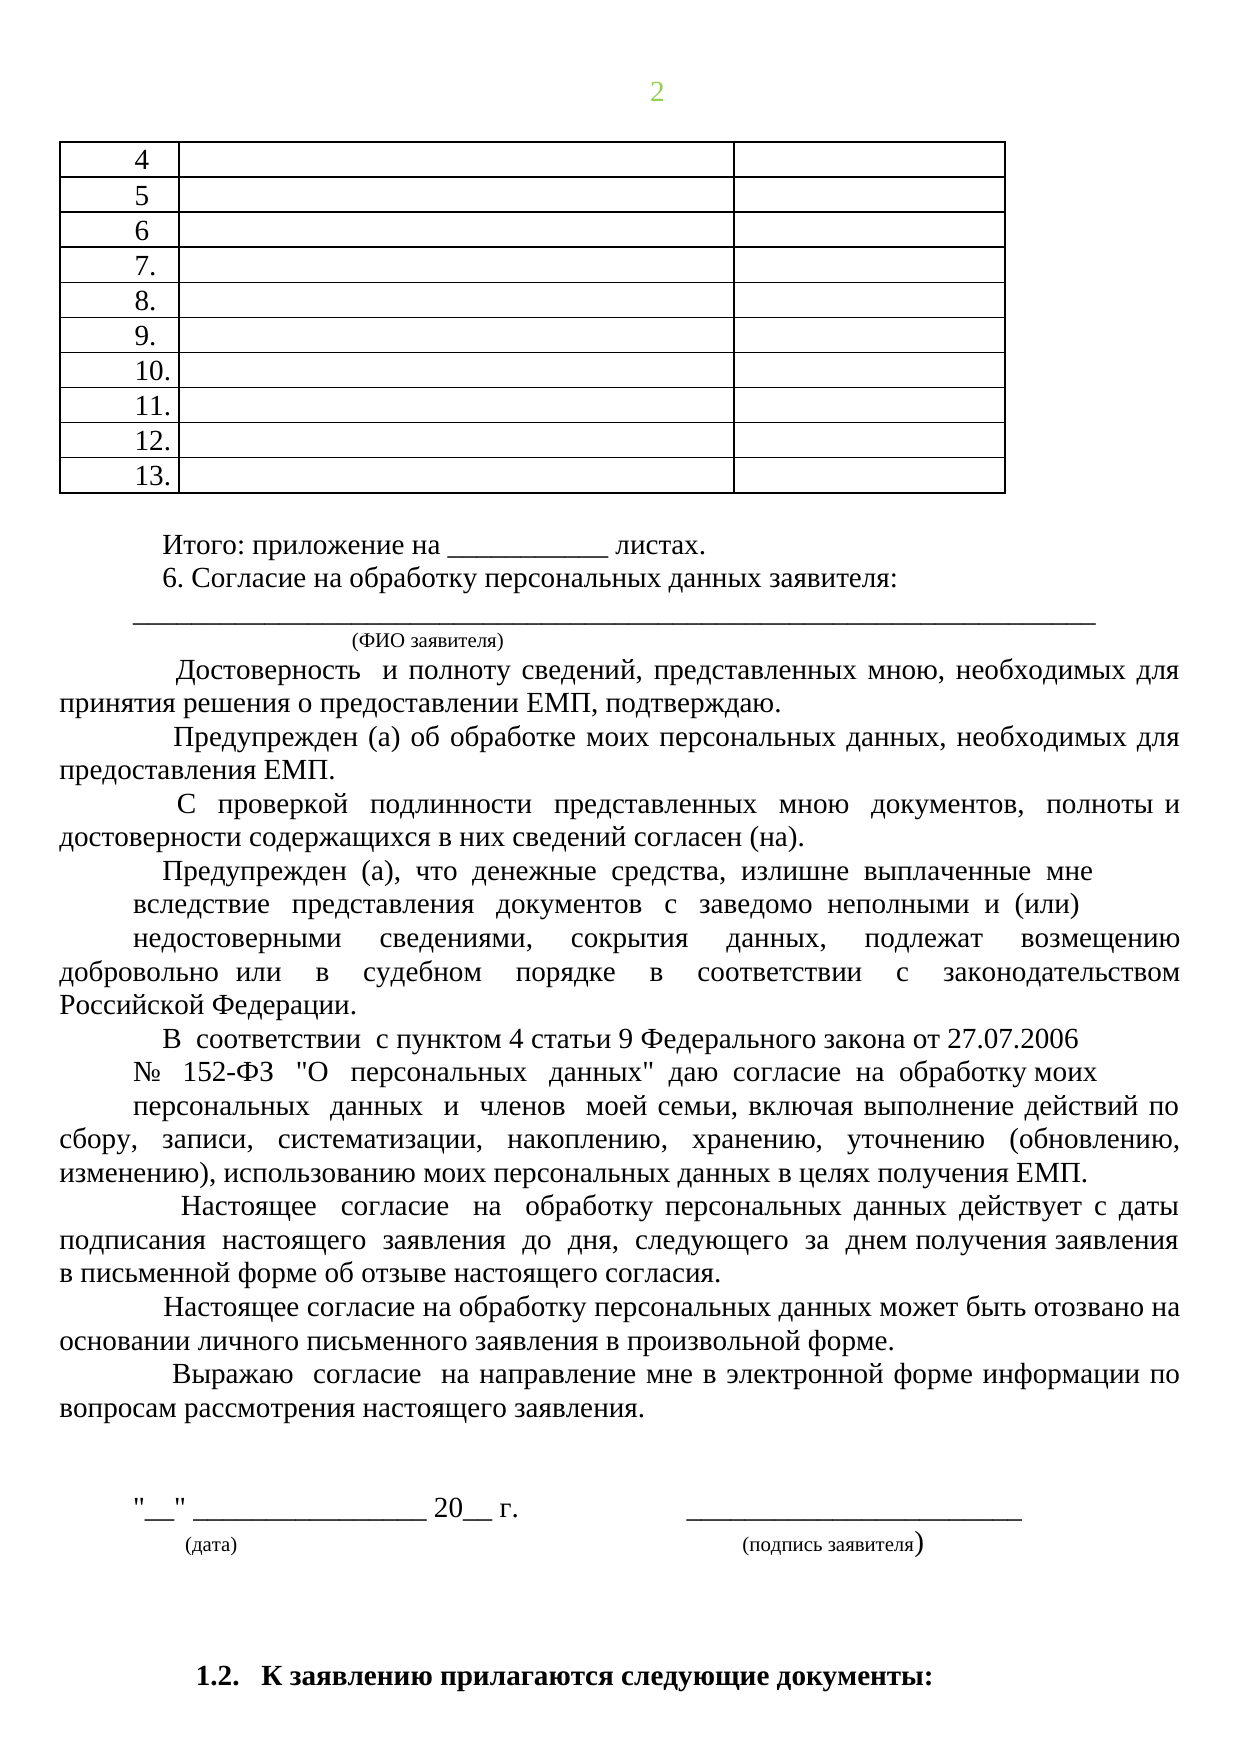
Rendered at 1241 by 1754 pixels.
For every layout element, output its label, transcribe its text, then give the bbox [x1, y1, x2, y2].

table_cell [180, 353, 733, 387]
table_cell [735, 178, 1004, 211]
text (ФИО заявителя) [59, 628, 1181, 652]
table_cell [735, 353, 1004, 387]
table_cell [735, 248, 1004, 281]
table_cell 4 [61, 143, 178, 176]
table_cell 13. [61, 458, 178, 492]
table_cell [180, 178, 733, 211]
table_cell [735, 143, 1004, 176]
table_cell [180, 458, 733, 492]
table_cell 6 [61, 213, 178, 246]
table_cell 9. [61, 318, 178, 352]
table_cell 12. [61, 423, 178, 457]
table_cell [735, 423, 1004, 457]
text Достоверность и полноту сведений, представленных мною, необходимых для принятия решения о предоставлении ЕМП, подтверждаю. [59, 652, 1181, 719]
text __________________________________________________________________ [59, 594, 1181, 628]
table_cell [180, 388, 733, 422]
text Предупрежден (а), что денежные средства, излишне выплаченные мне [59, 853, 1181, 887]
text Настоящее согласие на обработку персональных данных может быть отозвано на основании личного письменного заявления в произвольной форме. [59, 1289, 1181, 1356]
table_cell [180, 423, 733, 457]
text № 152-ФЗ "О персональных данных" даю согласие на обработку моих [59, 1054, 1181, 1088]
table_cell [735, 458, 1004, 492]
table_cell 5 [61, 178, 178, 211]
table_cell 10. [61, 353, 178, 387]
table_cell 8. [61, 283, 178, 316]
table_cell [180, 248, 733, 281]
text С проверкой подлинности представленных мною документов, полноты и достоверности содержащихся в них сведений согласен (на). [59, 786, 1181, 853]
text Итого: приложение на ___________ листах. [59, 527, 1181, 561]
text Предупрежден (а) об обработке моих персональных данных, необходимых для предоставления ЕМП. [59, 719, 1181, 786]
table_cell [735, 213, 1004, 246]
text персональных данных и членов моей семьи, включая выполнение действий по сбору, записи, систематизации, накоплению, хранению, уточнению (обновлению, изменению), использованию моих персональных данных в целях получения ЕМП. [59, 1088, 1181, 1188]
text Настоящее согласие на обработку персональных данных действует с даты подписания настоящего заявления до дня, следующего за днем получения заявления в письменной форме об отзыве настоящего согласия. [59, 1188, 1181, 1289]
table_cell 11. [61, 388, 178, 422]
table_cell [180, 213, 733, 246]
text вследствие представления документов с заведомо неполными и (или) [59, 887, 1181, 920]
table_cell [735, 318, 1004, 352]
table_cell [735, 283, 1004, 316]
text "__" ________________ 20__ г. _______________________ [59, 1490, 1181, 1524]
text недостоверными сведениями, сокрытия данных, подлежат возмещению добровольно или в судебном порядке в соответствии с законодательством Российской Федерации. [59, 920, 1181, 1021]
table_cell [180, 283, 733, 316]
text Выражаю согласие на направление мне в электронной форме информации по вопросам рассмотрения настоящего заявления. [59, 1356, 1181, 1423]
table_cell [735, 388, 1004, 422]
table_cell [180, 318, 733, 352]
text В соответствии с пунктом 4 статьи 9 Федерального закона от 27.07.2006 [59, 1021, 1181, 1054]
text (дата) (подпись заявителя) [59, 1524, 1181, 1557]
table_cell [180, 143, 733, 176]
text 1.2. К заявлению прилагаются следующие документы: [59, 1658, 1181, 1692]
text 6. Согласие на обработку персональных данных заявителя: [59, 561, 1181, 594]
table_cell 7. [61, 248, 178, 281]
